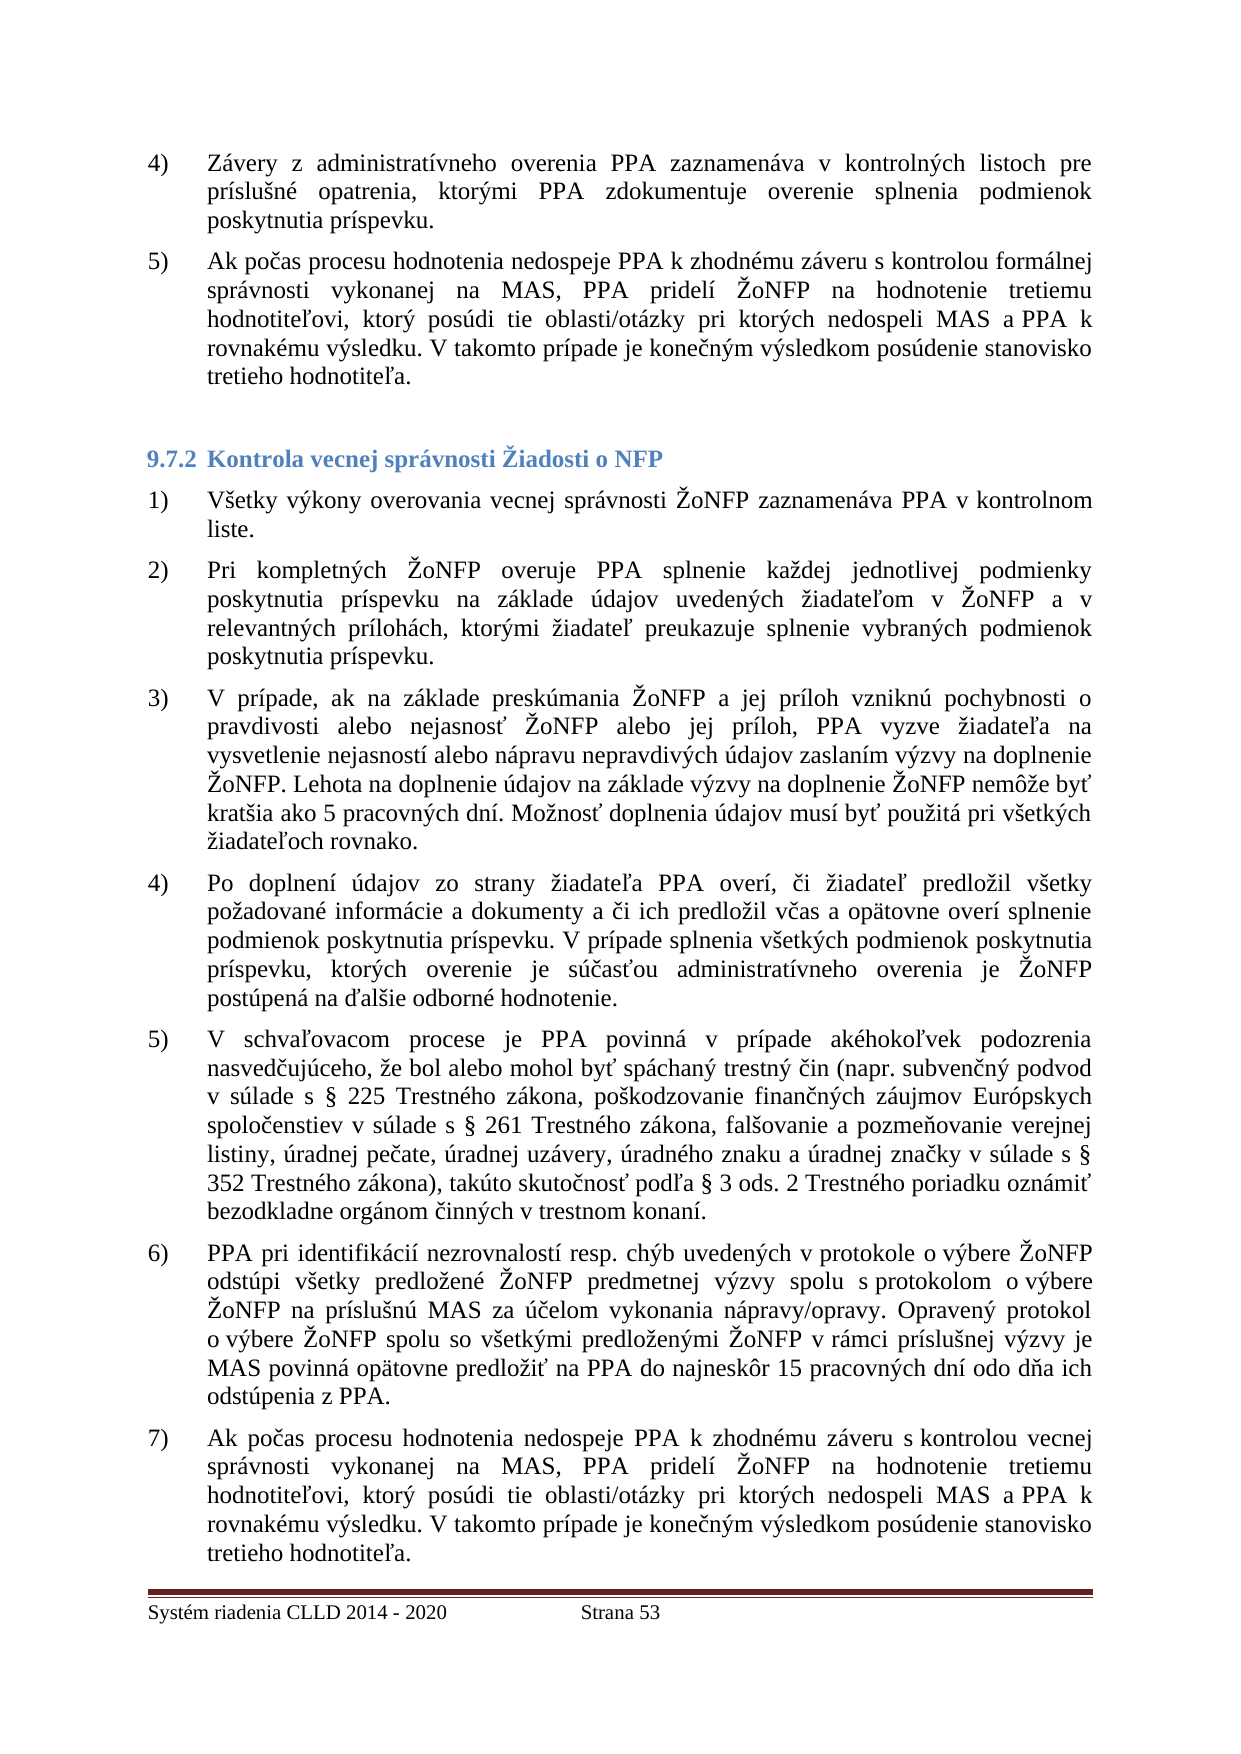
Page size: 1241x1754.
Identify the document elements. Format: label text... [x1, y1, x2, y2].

list Závery z administratívneho overenia PPA zaznamenáva v kontrolných listoch pre príslušné opatrenia, ktorými PPA zdokumentuje overenie splnenia podmienok poskytnutia príspevku. [148, 148, 1093, 234]
list Všetky výkony overovania vecnej správnosti ŽoNFP zaznamenáva PPA v kontrolnom liste. [148, 485, 1093, 543]
list V schvaľovacom procese je PPA povinná v prípade akéhokoľvek podozrenia nasvedčujúceho, že bol alebo mohol byť spáchaný trestný čin (napr. subvenčný podvod v súlade s § 225 Trestného zákona, poškodzovanie finančných záujmov Európskych spoločenstiev v súlade s § 261 Trestného zákona, falšovanie a pozmeňovanie verejnej listiny, úradnej pečate, úradnej uzávery, úradného znaku a úradnej značky v súlade s § 352 Trestného zákona), takúto skutočnosť podľa § 3 ods. 2 Trestného poriadku oznámiť bezodkladne orgánom činných v trestnom konaní. [148, 1024, 1093, 1225]
list PPA pri identifikácií nezrovnalostí resp. chýb uvedených v protokole o výbere ŽoNFP odstúpi všetky predložené ŽoNFP predmetnej výzvy spolu s protokolom o výbere ŽoNFP na príslušnú MAS za účelom vykonania nápravy/opravy. Opravený protokol o výbere ŽoNFP spolu so všetkými predloženými ŽoNFP v rámci príslušnej výzvy je MAS povinná opätovne predložiť na PPA do najneskôr 15 pracovných dní odo dňa ich odstúpenia z PPA. [148, 1238, 1093, 1410]
list Pri kompletných ŽoNFP overuje PPA splnenie každej jednotlivej podmienky poskytnutia príspevku na základe údajov uvedených žiadateľom v ŽoNFP a v relevantných prílohách, ktorými žiadateľ preukazuje splnenie vybraných podmienok poskytnutia príspevku. [148, 555, 1093, 670]
list Ak počas procesu hodnotenia nedospeje PPA k zhodnému záveru s kontrolou vecnej správnosti vykonanej na MAS, PPA pridelí ŽoNFP na hodnotenie tretiemu hodnotiteľovi, ktorý posúdi tie oblasti/otázky pri ktorých nedospeli MAS a PPA k rovnakému výsledku. V takomto prípade je konečným výsledkom posúdenie stanovisko tretieho hodnotiteľa. [148, 1423, 1093, 1566]
list Ak počas procesu hodnotenia nedospeje PPA k zhodnému záveru s kontrolou formálnej správnosti vykonanej na MAS, PPA pridelí ŽoNFP na hodnotenie tretiemu hodnotiteľovi, ktorý posúdi tie oblasti/otázky pri ktorých nedospeli MAS a PPA k rovnakému výsledku. V takomto prípade je konečným výsledkom posúdenie stanovisko tretieho hodnotiteľa. [148, 246, 1093, 390]
subtitle Kontrola vecnej správnosti Žiadosti o NFP [147, 444, 1093, 473]
list V prípade, ak na základe preskúmania ŽoNFP a jej príloh vzniknú pochybnosti o pravdivosti alebo nejasnosť ŽoNFP alebo jej príloh, PPA vyzve žiadateľa na vysvetlenie nejasností alebo nápravu nepravdivých údajov zaslaním výzvy na doplnenie ŽoNFP. Lehota na doplnenie údajov na základe výzvy na doplnenie ŽoNFP nemôže byť kratšia ako 5 pracovných dní. Možnosť doplnenia údajov musí byť použitá pri všetkých žiadateľoch rovnako. [148, 683, 1093, 855]
list Po doplnení údajov zo strany žiadateľa PPA overí, či žiadateľ predložil všetky požadované informácie a dokumenty a či ich predložil včas a opätovne overí splnenie podmienok poskytnutia príspevku. V prípade splnenia všetkých podmienok poskytnutia príspevku, ktorých overenie je súčasťou administratívneho overenia je ŽoNFP postúpená na ďalšie odborné hodnotenie. [148, 868, 1093, 1011]
